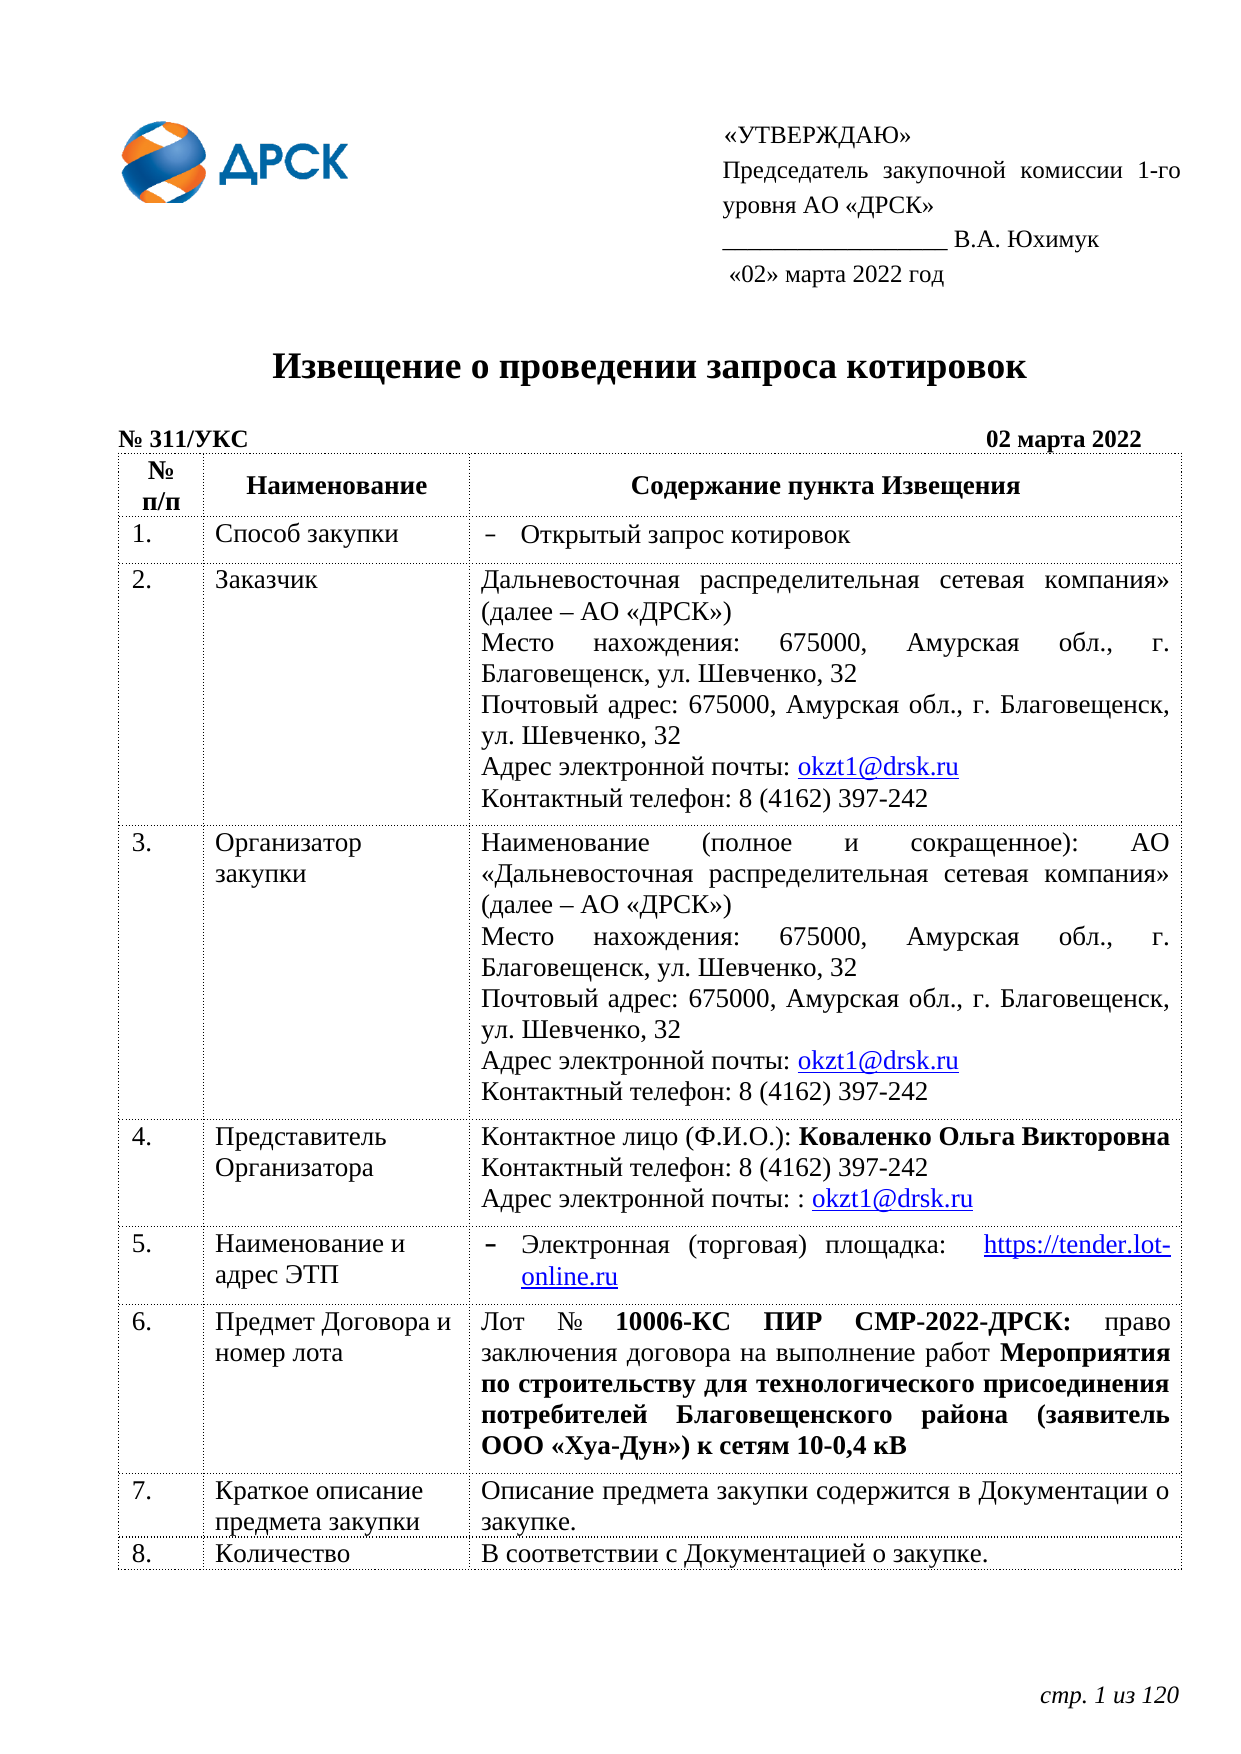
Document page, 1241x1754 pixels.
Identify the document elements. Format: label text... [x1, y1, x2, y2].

table_cell Дальневосточная распределительная сетевая компания» (далее – АО «ДРСК») Место нахождения: 675000, Амурская обл., г. Благовещенск, ул. Шевченко, 32 Почтовый адрес: 675000, Амурская обл., г. Благовещенск, ул. Шевченко, 32 Адрес электронной почты: okzt1@drsk.ru Контактный телефон: 8 (4162) 397-242 [470, 563, 1182, 825]
table_cell Лот № 10006-КС ПИР СМР-2022-ДРСК: право заключения договора на выполнение работ Мероприятия по строительству для технологического присоединения потребителей Благовещенского района (заявитель ООО «Хуа-Дун») к сетям 10-0,4 кВ [470, 1304, 1182, 1473]
text __________________ В.А. Юхимук [722, 224, 1181, 253]
table_header № п/п [119, 453, 204, 516]
table_cell Электронная (торговая) площадка: https://tender.lot-online.ru [470, 1226, 1182, 1304]
table_cell [119, 1536, 204, 1569]
table_cell [119, 1304, 204, 1473]
table_cell [119, 563, 204, 825]
table_cell Представитель Организатора [204, 1119, 469, 1226]
table_cell Заказчик [204, 563, 469, 825]
table_cell Наименование и адрес ЭТП [204, 1226, 469, 1304]
text Извещение о проведении запроса котировок [118, 343, 1181, 386]
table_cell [204, 1536, 469, 1569]
table_cell [119, 1473, 204, 1536]
text Председатель закупочной комиссии 1-го уровня АО «ДРСК» [722, 155, 1181, 219]
table_cell Предмет Договора и номер лота [204, 1304, 469, 1473]
table_cell Способ закупки [204, 516, 469, 563]
table_cell Краткое описание предмета закупки [204, 1473, 469, 1536]
table_cell [119, 1119, 204, 1226]
text № 311/УКС 02 марта 2022 [118, 424, 1181, 453]
table_cell [119, 1226, 204, 1304]
table_header Содержание пункта Извещения [470, 453, 1182, 516]
table_cell Организатор закупки [204, 825, 469, 1119]
table_cell Контактное лицо (Ф.И.О.): Коваленко Ольга Викторовна Контактный телефон: 8 (4162) 397-242 Адрес электронной почты: : okzt1@drsk.ru [470, 1119, 1182, 1226]
text «02» марта 2022 год [722, 259, 1181, 288]
table_cell Наименование (полное и сокращенное): АО «Дальневосточная распределительная сетевая компания» (далее – АО «ДРСК») Место нахождения: 675000, Амурская обл., г. Благовещенск, ул. Шевченко, 32 Почтовый адрес: 675000, Амурская обл., г. Благовещенск, ул. Шевченко, 32 Адрес электронной почты: okzt1@drsk.ru Контактный телефон: 8 (4162) 397-242 [470, 825, 1182, 1119]
picture [118, 118, 365, 207]
table_header Наименование [204, 453, 469, 516]
table_cell Открытый запрос котировок [470, 516, 1182, 563]
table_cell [470, 1536, 1182, 1569]
table_cell [119, 516, 204, 563]
text «УТВЕРЖДАЮ» [723, 118, 1181, 149]
table_cell Описание предмета закупки содержится в Документации о закупке. [470, 1473, 1182, 1536]
table_cell [119, 825, 204, 1119]
